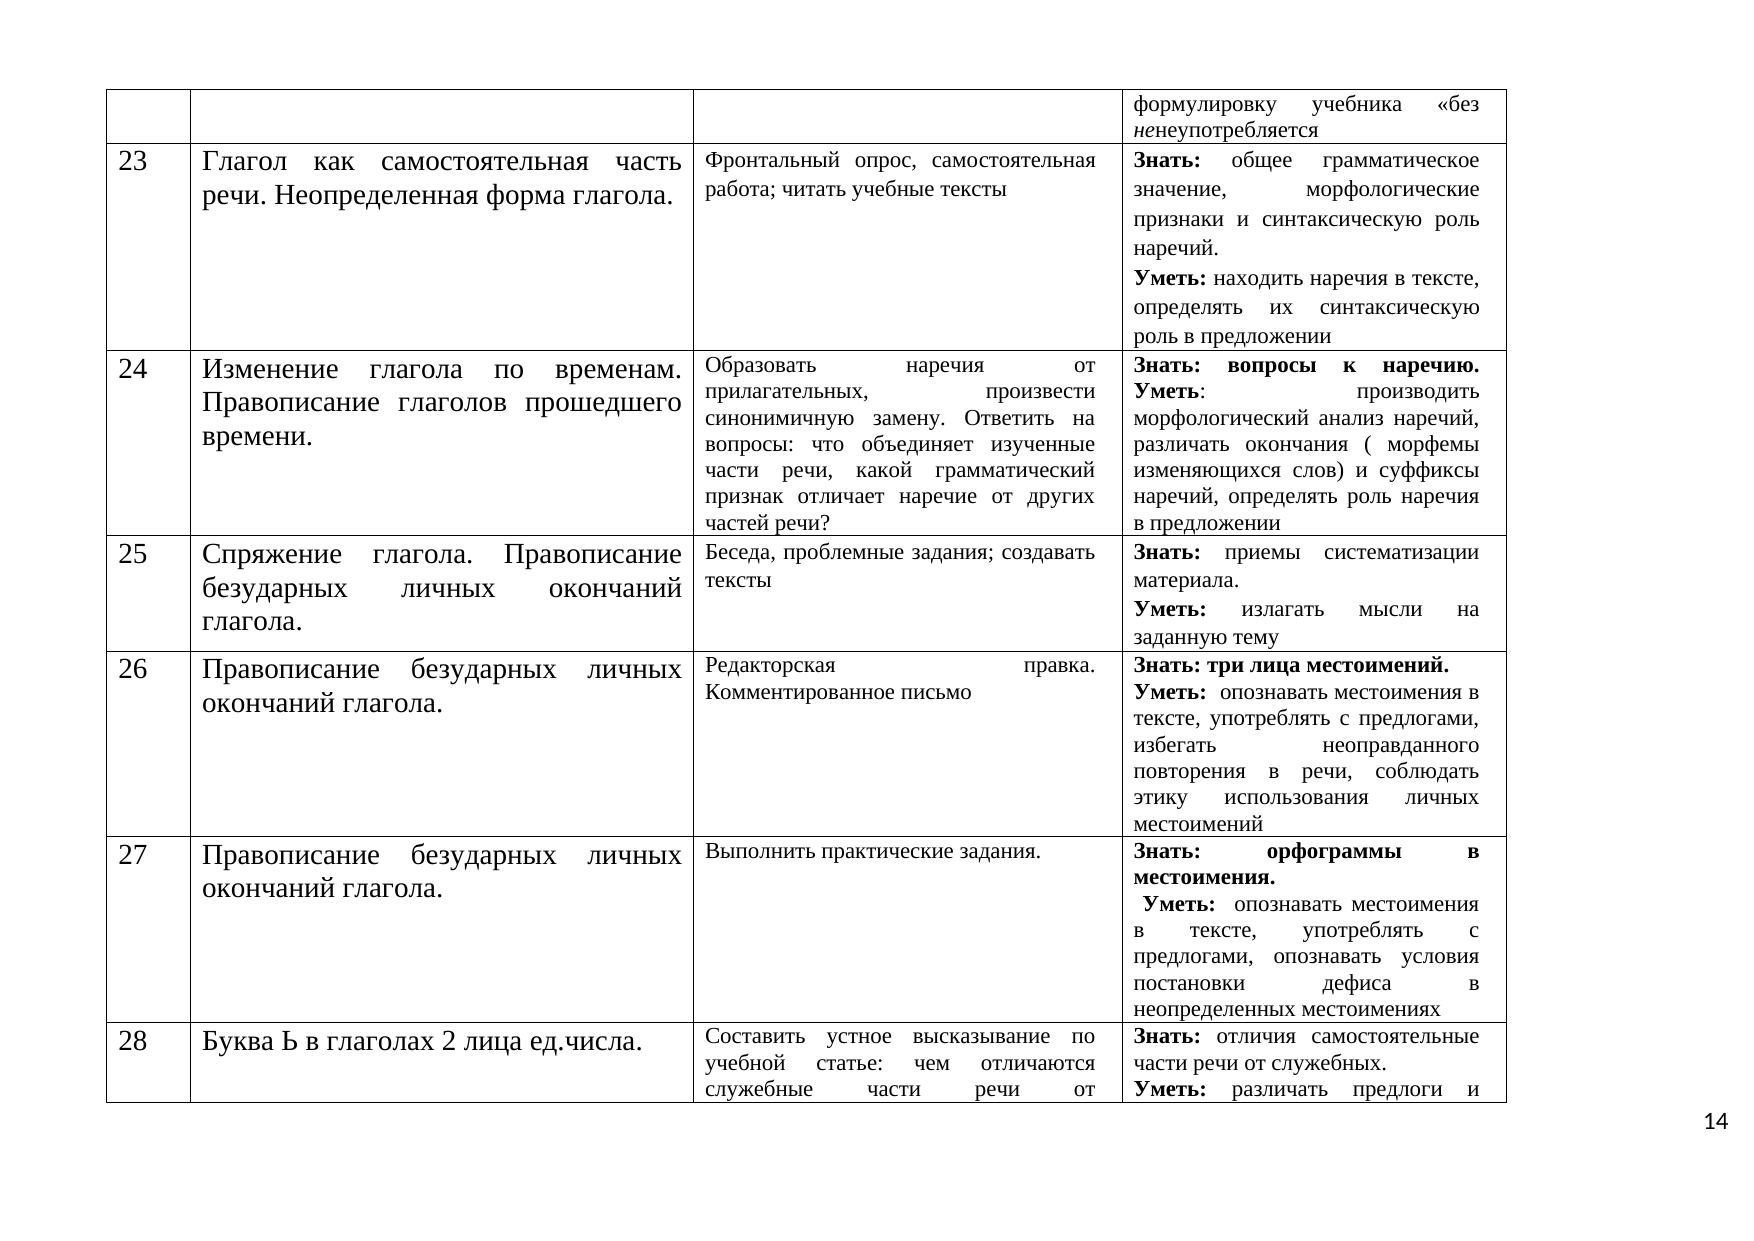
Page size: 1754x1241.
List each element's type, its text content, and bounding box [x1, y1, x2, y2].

table_cell Знать: орфограммы в местоимения. Уметь: опознавать местоимения в тексте, употреблять с предлогами, опознавать условия постановки дефиса в неопределенных местоимениях [1123, 837, 1506, 1022]
table_cell Знать: три лица местоимений. Уметь: опознавать местоимения в тексте, употреблять с предлогами, избегать неоправданного повторения в речи, соблюдать этику использования личных местоимений [1123, 652, 1506, 836]
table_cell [694, 1023, 1122, 1102]
table_cell 26 [107, 652, 190, 836]
table_cell Правописание безударных личных окончаний глагола. [191, 652, 693, 836]
table_cell 23 [107, 144, 190, 350]
table_cell Образовать наречия от прилагательных, произвести синонимичную замену. Ответить на вопросы: что объединяет изученные части речи, какой грамматический признак отличает наречие от других частей речи? [694, 351, 1122, 535]
table_cell Спряжение глагола. Правописание безударных личных окончаний глагола. [191, 536, 693, 651]
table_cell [1123, 90, 1506, 142]
table_cell Редакторская правка. Комментированное письмо [694, 652, 1122, 836]
table_cell 27 [107, 837, 190, 1022]
table_cell Знать: вопросы к наречию. Уметь: производить морфологический анализ наречий, различать окончания ( морфемы изменяющихся слов) и суффиксы наречий, определять роль наречия в предложении [1123, 351, 1506, 535]
table_cell Выполнить практические задания. [694, 837, 1122, 1022]
table_cell Знать: приемы систематизации материала. Уметь: излагать мысли на заданную тему [1123, 536, 1506, 651]
table_cell Фронтальный опрос, самостоятельная работа; читать учебные тексты [694, 144, 1122, 350]
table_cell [191, 1023, 693, 1102]
table_cell 24 [107, 351, 190, 535]
table_cell Беседа, проблемные задания; создавать тексты [694, 536, 1122, 651]
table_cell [191, 90, 693, 142]
table_cell 28 [107, 1023, 190, 1102]
table_cell 22 [107, 90, 190, 142]
table_cell Глагол как самостоятельная часть речи. Неопределенная форма глагола. [191, 144, 693, 350]
table_cell Правописание безударных личных окончаний глагола. [191, 837, 693, 1022]
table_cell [694, 90, 1122, 142]
table_cell Знать: общее грамматическое значение, морфологические признаки и синтаксическую роль наречий. Уметь: находить наречия в тексте, определять их синтаксическую роль в предложении [1123, 144, 1506, 350]
table_cell Изменение глагола по временам. Правописание глаголов прошедшего времени. [191, 351, 693, 535]
table_cell 25 [107, 536, 190, 651]
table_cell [1123, 1023, 1506, 1102]
